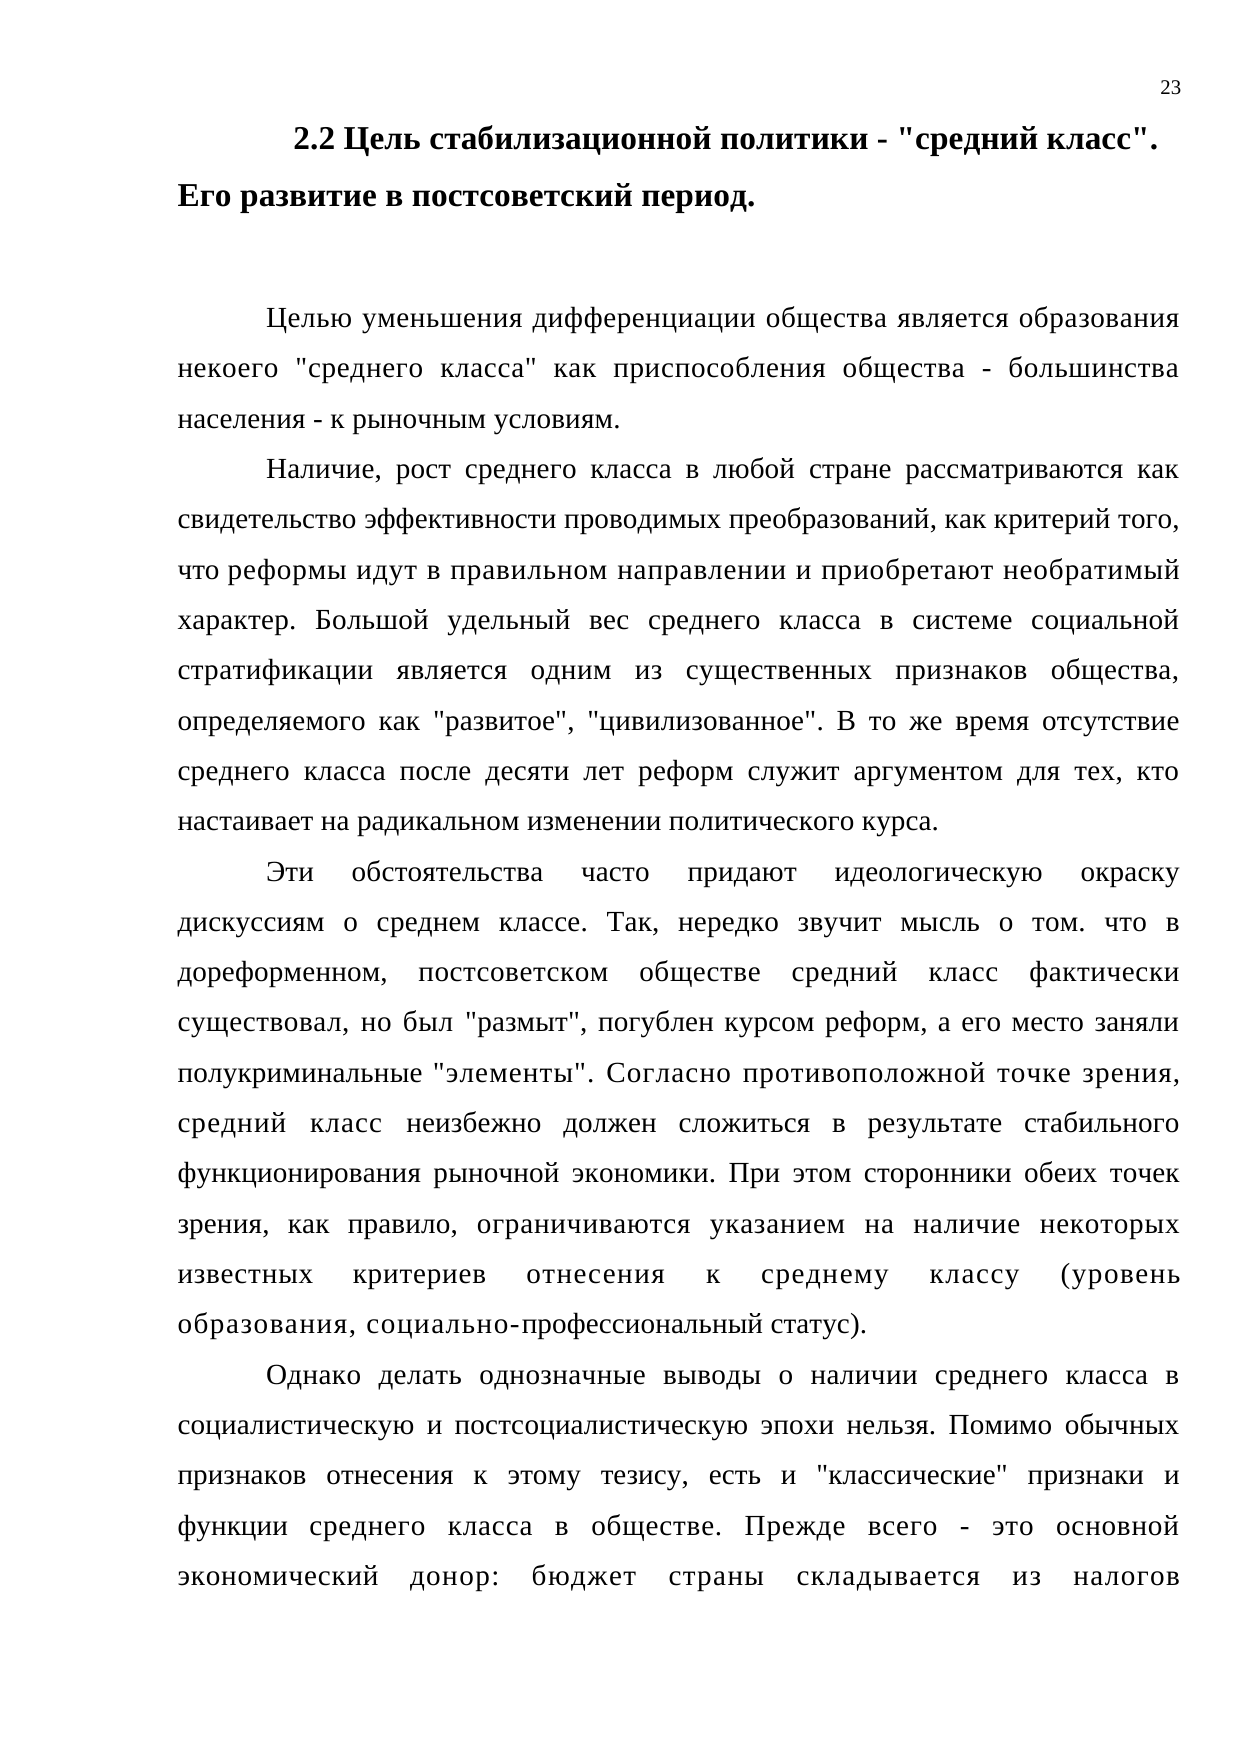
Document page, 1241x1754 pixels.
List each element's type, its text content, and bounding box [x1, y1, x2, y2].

text Целью уменьшения дифференциации общества является образования некоего "среднего класса" как приспособления общества - большинства населения - к рыночным условиям. [177, 300, 1181, 434]
text Наличие, рост среднего класса в любой стране рассматриваются как свидетельство эффективности проводимых преобразований, как критерий того, что реформы идут в правильном направлении и приобретают необратимый характер. Большой удельный вес среднего класса в системе социальной стратификации является одним из существенных признаков общества, определяемого как "развитое", "цивилизованное". В то же время отсутствие среднего класса после десяти лет реформ служит аргументом для тех, кто настаивает на радикальном изменении политического курса. [177, 451, 1181, 837]
text 2.2 Цель стабилизационной политики - "средний класс". [177, 118, 1181, 156]
text Эти обстоятельства часто придают идеологическую окраску дискуссиям о среднем классе. Так, нередко звучит мысль о том. что в дореформенном, постсоветском обществе средний класс фактически существовал, но был "размыт", погублен курсом реформ, а его место заняли полукриминальные "элементы". Согласно противоположной точке зрения, средний класс неизбежно должен сложиться в результате стабильного функционирования рыночной экономики. При этом сторонники обеих точек зрения, как правило, ограничиваются указанием на наличие некоторых известных критериев отнесения к среднему классу (уровень образования, социально-профессиональный статус). [177, 854, 1181, 1340]
text Его развитие в постсоветский период. [177, 176, 1181, 214]
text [177, 1357, 1181, 1592]
